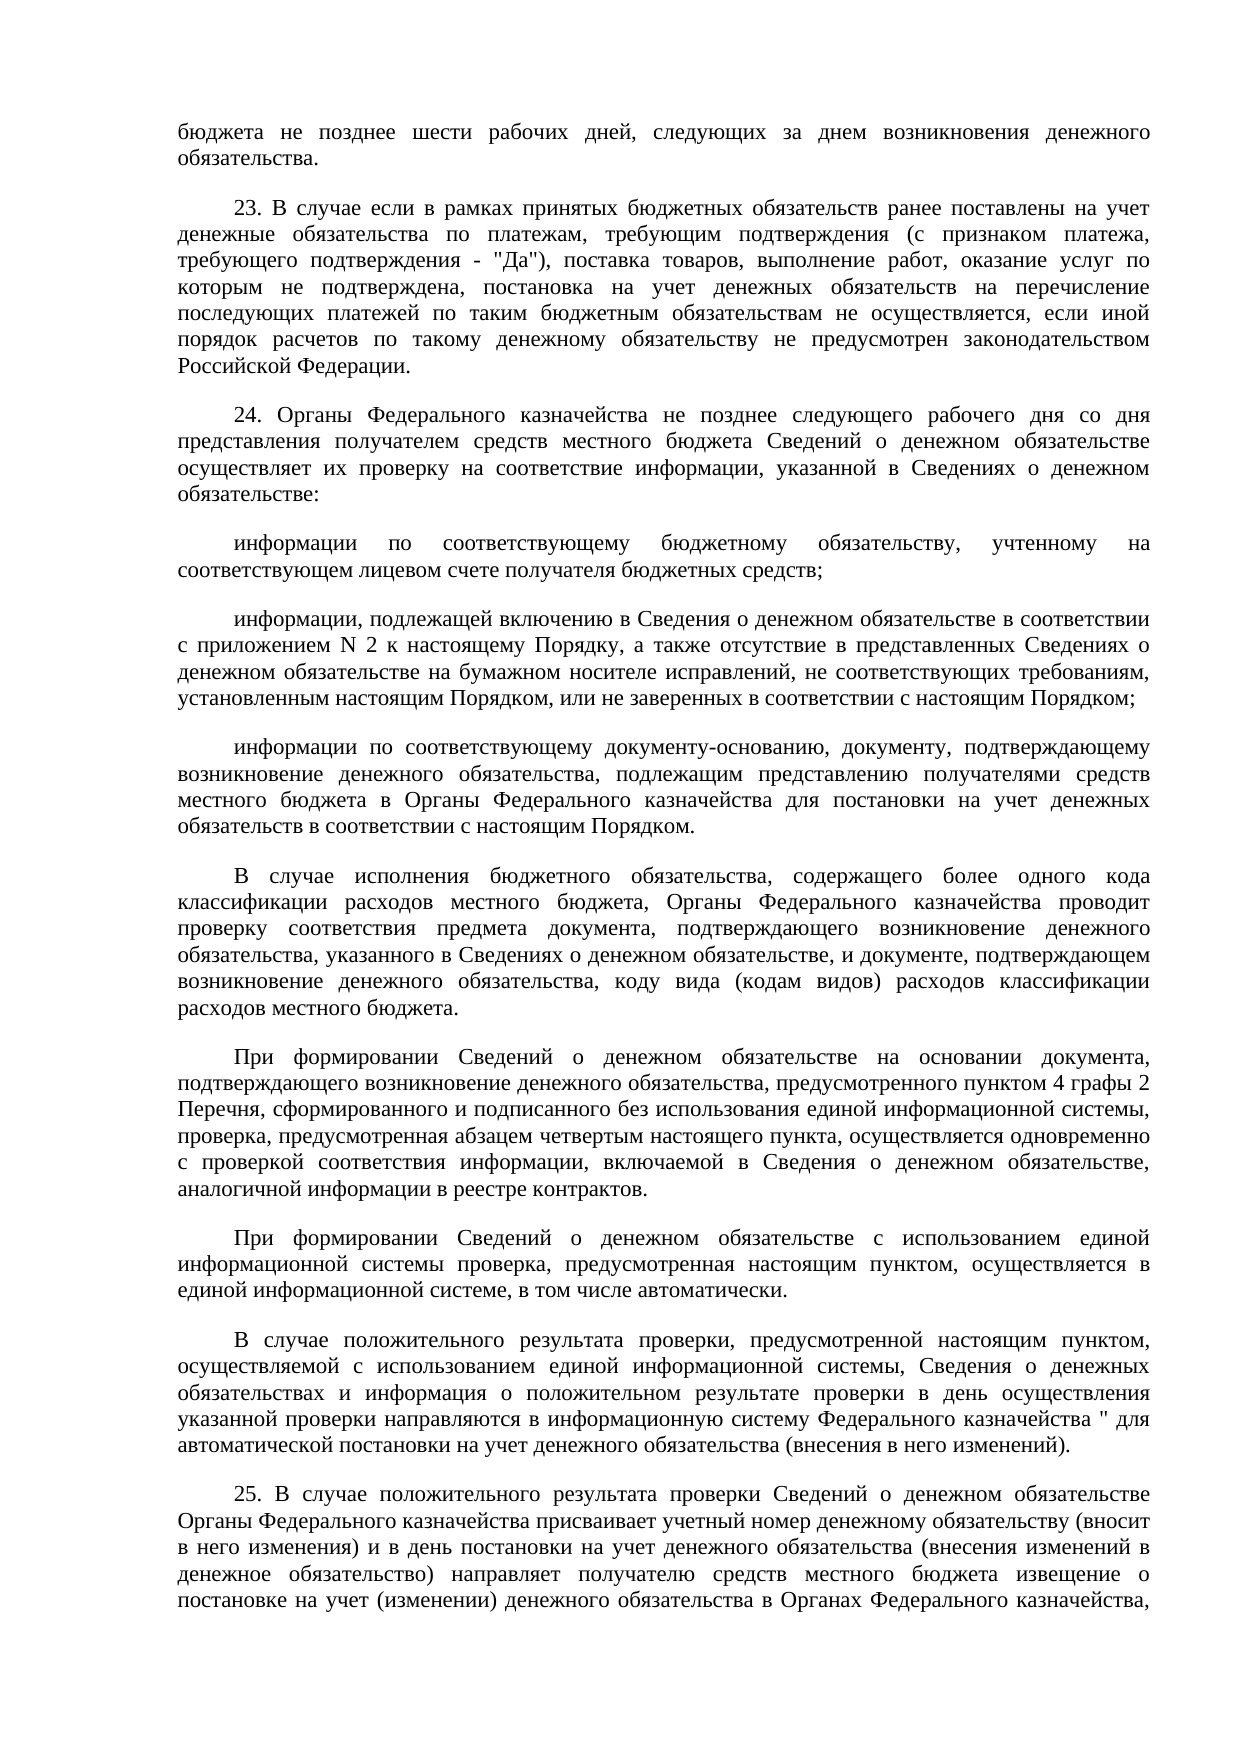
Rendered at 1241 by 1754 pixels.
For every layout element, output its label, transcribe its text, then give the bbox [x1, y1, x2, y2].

text При формировании Сведений о денежном обязательстве с использованием единой информационной системы проверка, предусмотренная настоящим пунктом, осуществляется в единой информационной системе, в том числе автоматически. [177, 1224, 1152, 1303]
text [177, 118, 1152, 171]
text 23. В случае если в рамках принятых бюджетных обязательств ранее поставлены на учет денежные обязательства по платежам, требующим подтверждения (с признаком платежа, требующего подтверждения - "Да"), поставка товаров, выполнение работ, оказание услуг по которым не подтверждена, постановка на учет денежных обязательств на перечисление последующих платежей по таким бюджетным обязательствам не осуществляется, если иной порядок расчетов по такому денежному обязательству не предусмотрен законодательством Российской Федерации. [177, 194, 1152, 378]
text информации по соответствующему бюджетному обязательству, учтенному на соответствующем лицевом счете получателя бюджетных средств; [177, 529, 1152, 582]
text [177, 1481, 1152, 1612]
text В случае положительного результата проверки, предусмотренной настоящим пунктом, осуществляемой с использованием единой информационной системы, Сведения о денежных обязательствах и информация о положительном результате проверки в день осуществления указанной проверки направляются в информационную систему Федерального казначейства " для автоматической постановки на учет денежного обязательства (внесения в него изменений). [177, 1326, 1152, 1458]
text информации по соответствующему документу-основанию, документу, подтверждающему возникновение денежного обязательства, подлежащим представлению получателями средств местного бюджета в Органы Федерального казначейства для постановки на учет денежных обязательств в соответствии с настоящим Порядком. [177, 733, 1152, 839]
text При формировании Сведений о денежном обязательстве на основании документа, подтверждающего возникновение денежного обязательства, предусмотренного пунктом 4 графы 2 Перечня, сформированного и подписанного без использования единой информационной системы, проверка, предусмотренная абзацем четвертым настоящего пункта, осуществляется одновременно с проверкой соответствия информации, включаемой в Сведения о денежном обязательстве, аналогичной информации в реестре контрактов. [177, 1043, 1152, 1201]
text 24. Органы Федерального казначейства не позднее следующего рабочего дня со дня представления получателем средств местного бюджета Сведений о денежном обязательстве осуществляет их проверку на соответствие информации, указанной в Сведениях о денежном обязательстве: [177, 401, 1152, 507]
text В случае исполнения бюджетного обязательства, содержащего более одного кода классификации расходов местного бюджета, Органы Федерального казначейства проводит проверку соответствия предмета документа, подтверждающего возникновение денежного обязательства, указанного в Сведениях о денежном обязательстве, и документе, подтверждающем возникновение денежного обязательства, коду вида (кодам видов) расходов классификации расходов местного бюджета. [177, 862, 1152, 1020]
text информации, подлежащей включению в Сведения о денежном обязательстве в соответствии с приложением N 2 к настоящему Порядку, а также отсутствие в представленных Сведениях о денежном обязательстве на бумажном носителе исправлений, не соответствующих требованиям, установленным настоящим Порядком, или не заверенных в соответствии с настоящим Порядком; [177, 605, 1152, 711]
